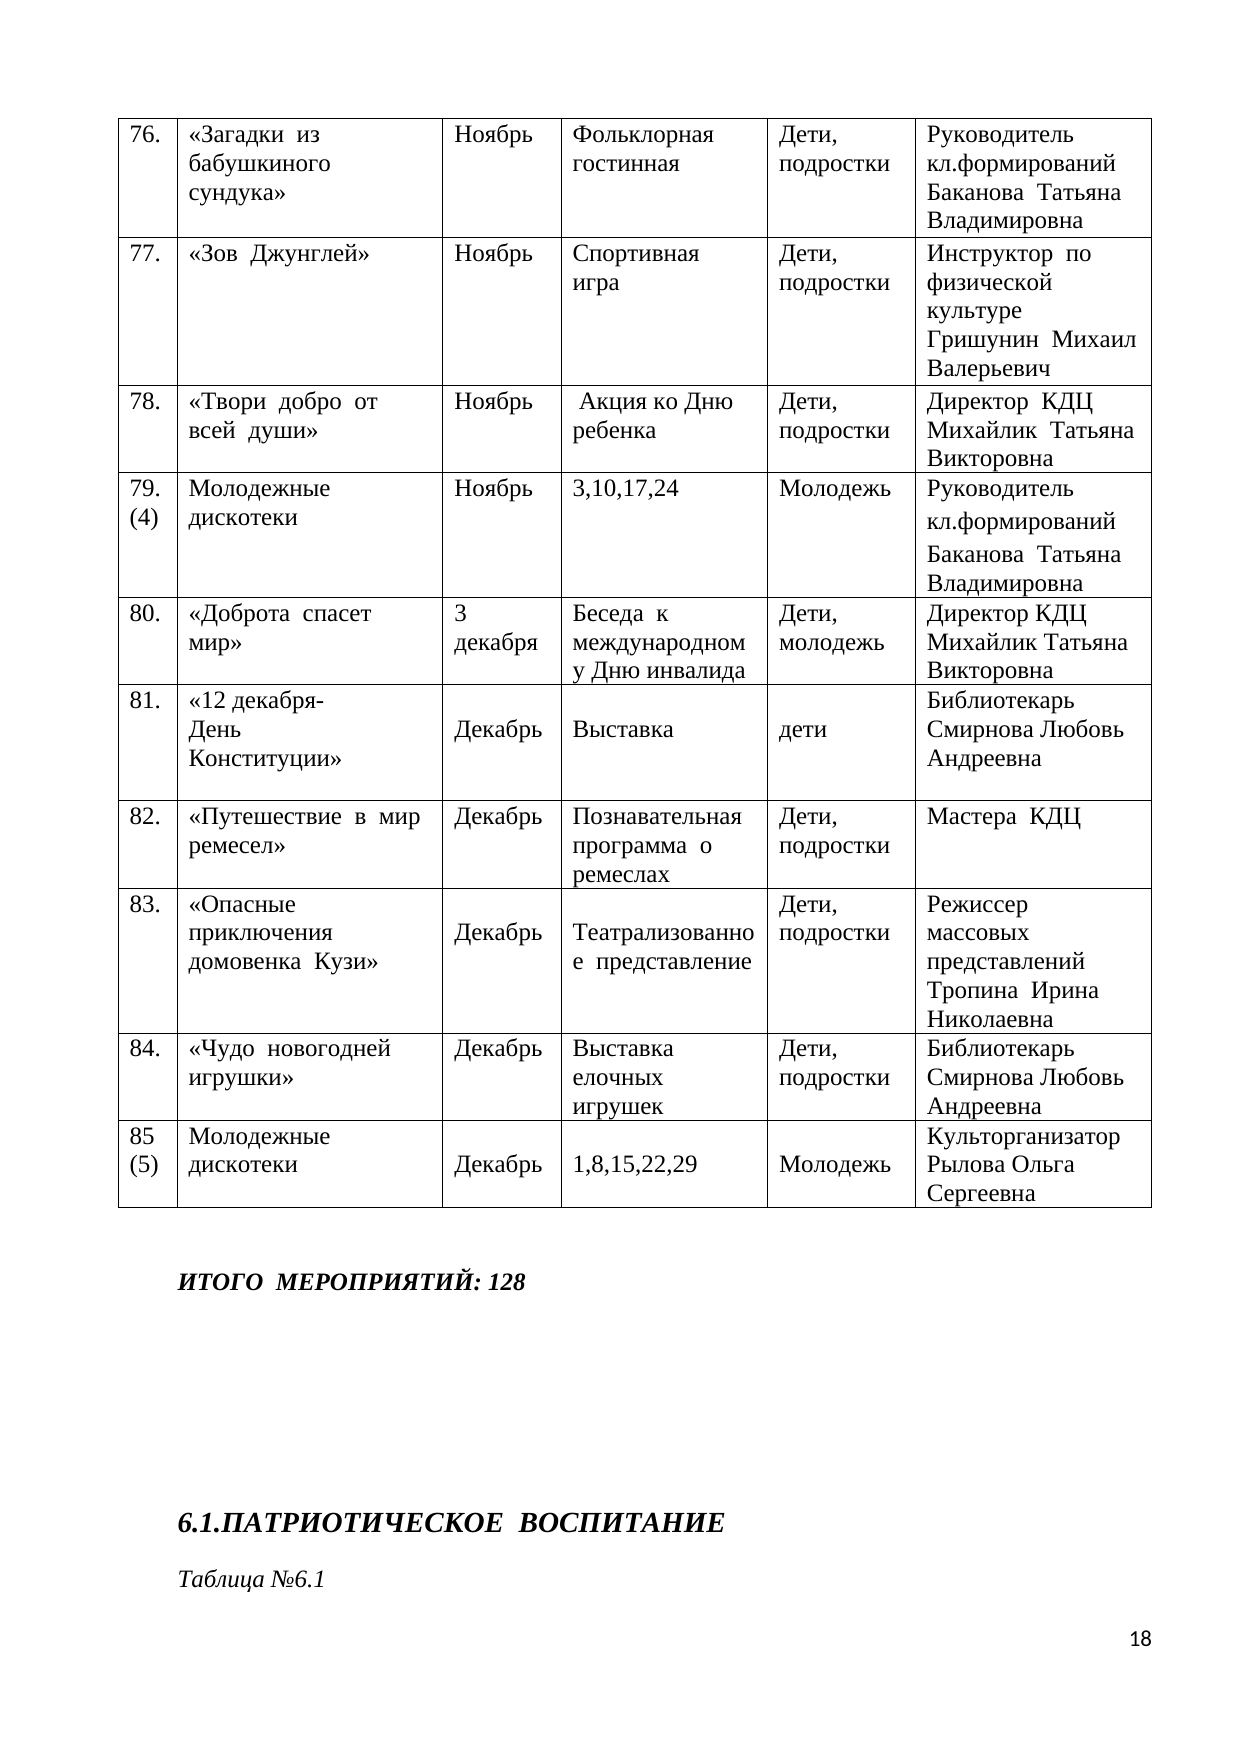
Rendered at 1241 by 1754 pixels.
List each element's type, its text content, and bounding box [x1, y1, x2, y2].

table_cell Директор КДЦ Михайлик Татьяна Викторовна [916, 598, 1151, 684]
table_cell Молодежь [768, 1121, 915, 1207]
text Таблица №6.1 [177, 1564, 1152, 1593]
table_cell Руководитель кл.формирований Баканова Татьяна Владимировна [916, 473, 1151, 597]
table_cell Руководитель кл.формирований Баканова Татьяна Владимировна [916, 119, 1151, 237]
table_cell Выставка елочных игрушек [562, 1034, 767, 1120]
table_cell Дети, подростки [768, 386, 915, 472]
table_cell Молодежные дискотеки [178, 1121, 442, 1207]
table_cell Театрализованное представление [562, 889, 767, 1032]
table_cell Декабрь [443, 685, 561, 800]
table_cell Дети, молодежь [768, 598, 915, 684]
table_cell Познавательная программа о ремеслах [562, 801, 767, 888]
table_cell Инструктор по физической культуре Гришунин Михаил Валерьевич [916, 238, 1151, 385]
table_cell 82. [119, 801, 177, 888]
table_cell Выставка [562, 685, 767, 800]
table_cell 83. [119, 889, 177, 1032]
table_cell 85 (5) [119, 1121, 177, 1207]
table_cell Молодежные дискотеки [178, 473, 442, 597]
table_cell 1,8,15,22,29 [562, 1121, 767, 1207]
table_cell Директор КДЦ Михайлик Татьяна Викторовна [916, 386, 1151, 472]
table_cell 76. [119, 119, 177, 237]
table_cell Декабрь [443, 889, 561, 1032]
table_cell Декабрь [443, 1034, 561, 1120]
table_cell Дети, подростки [768, 1034, 915, 1120]
table_cell «Доброта спасет мир» [178, 598, 442, 684]
table_cell Библиотекарь Смирнова Любовь Андреевна [916, 685, 1151, 800]
table_cell Ноябрь [443, 386, 561, 472]
table_cell 79. (4) [119, 473, 177, 597]
text ИТОГО МЕРОПРИЯТИЙ: 128 [177, 1267, 1152, 1296]
table_cell Беседа к международному Дню инвалида [562, 598, 767, 684]
table_cell Культорганизатор Рылова Ольга Сергеевна [916, 1121, 1151, 1207]
table_cell Ноябрь [443, 473, 561, 597]
table_cell Мастера КДЦ [916, 801, 1151, 888]
table_cell 78. [119, 386, 177, 472]
table_cell «Загадки из бабушкиного сундука» [178, 119, 442, 237]
table_cell «Твори добро от всей души» [178, 386, 442, 472]
table_cell 80. [119, 598, 177, 684]
table_cell Режиссер массовых представлений Тропина Ирина Николаевна [916, 889, 1151, 1032]
table_cell Спортивная игра [562, 238, 767, 385]
table_cell 3 декабря [443, 598, 561, 684]
table_cell Ноябрь [443, 238, 561, 385]
table_cell 77. [119, 238, 177, 385]
table_cell «Зов Джунглей» [178, 238, 442, 385]
table_cell 3,10,17,24 [562, 473, 767, 597]
table_cell Молодежь [768, 473, 915, 597]
table_cell «12 декабря- День Конституции» [178, 685, 442, 800]
table_cell «Чудо новогодней игрушки» [178, 1034, 442, 1120]
table_cell Дети, подростки [768, 119, 915, 237]
table_cell Фольклорная гостинная [562, 119, 767, 237]
table_cell 81. [119, 685, 177, 800]
table_cell Дети, подростки [768, 238, 915, 385]
table_cell Декабрь [443, 801, 561, 888]
text 6.1.ПАТРИОТИЧЕСКОЕ ВОСПИТАНИЕ [177, 1505, 1152, 1538]
table_cell Ноябрь [443, 119, 561, 237]
table_cell Акция ко Дню ребенка [562, 386, 767, 472]
table_cell 84. [119, 1034, 177, 1120]
table_cell Дети, подростки [768, 889, 915, 1032]
table_cell Декабрь [443, 1121, 561, 1207]
table_cell Библиотекарь Смирнова Любовь Андреевна [916, 1034, 1151, 1120]
table_cell «Опасные приключения домовенка Кузи» [178, 889, 442, 1032]
table_cell дети [768, 685, 915, 800]
table_cell Дети, подростки [768, 801, 915, 888]
table_cell «Путешествие в мир ремесел» [178, 801, 442, 888]
